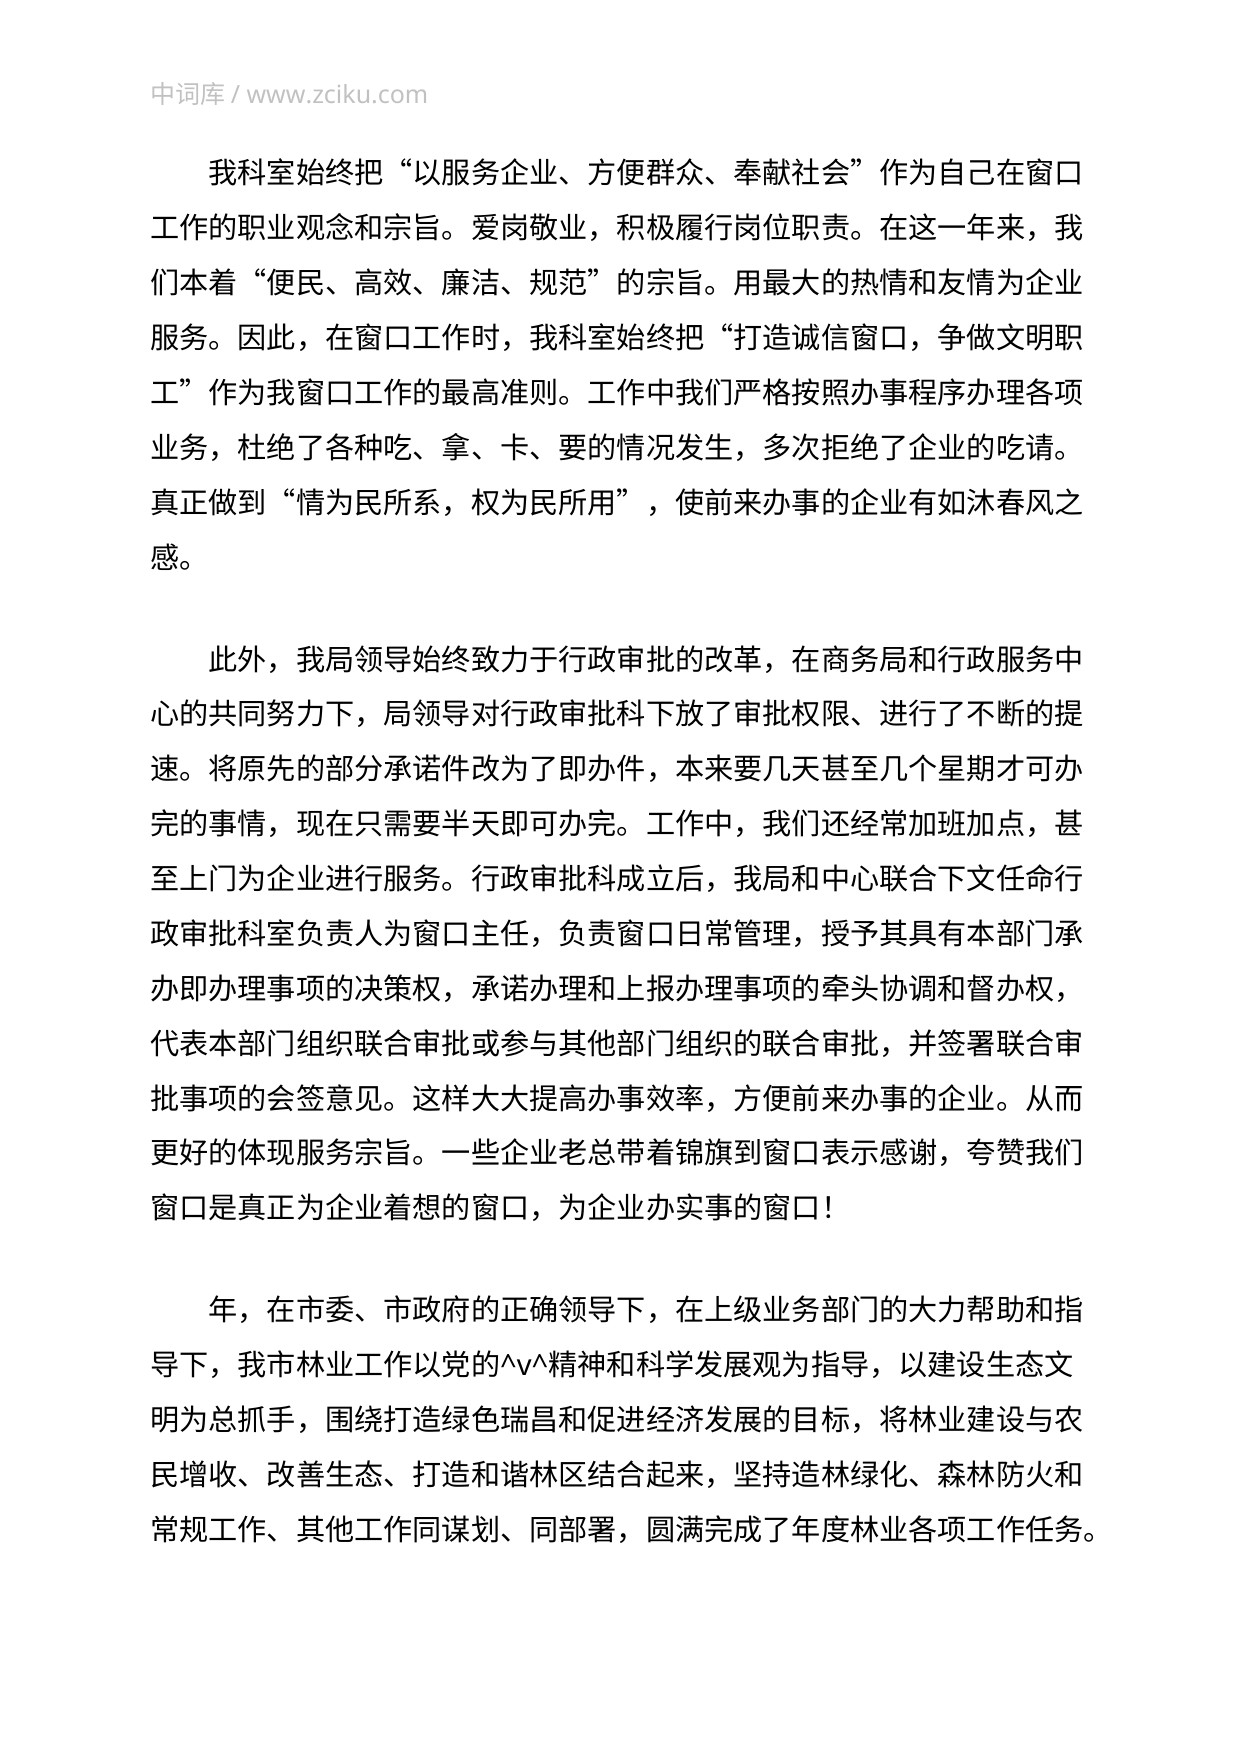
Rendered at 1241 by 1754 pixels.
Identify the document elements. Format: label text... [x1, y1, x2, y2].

text 此外，我局领导始终致力于行政审批的改革，在商务局和行政服务中心的共同努力下，局领导对行政审批科下放了审批权限、进行了不断的提速。将原先的部分承诺件改为了即办件，本来要几天甚至几个星期才可办完的事情，现在只需要半天即可办完。工作中，我们还经常加班加点，甚至上门为企业进行服务。行政审批科成立后，我局和中心联合下文任命行政审批科室负责人为窗口主任，负责窗口日常管理，授予其具有本部门承办即办理事项的决策权，承诺办理和上报办理事项的牵头协调和督办权，代表本部门组织联合审批或参与其他部门组织的联合审批，并签署联合审批事项的会签意见。这样大大提高办事效率，方便前来办事的企业。从而更好的体现服务宗旨。一些企业老总带着锦旗到窗口表示感谢，夸赞我们窗口是真正为企业着想的窗口，为企业办实事的窗口！ [150, 636, 1090, 1227]
text 我科室始终把“以服务企业、方便群众、奉献社会”作为自己在窗口工作的职业观念和宗旨。爱岗敬业，积极履行岗位职责。在这一年来，我们本着“便民、高效、廉洁、规范”的宗旨。用最大的热情和友情为企业服务。因此，在窗口工作时，我科室始终把“打造诚信窗口，争做文明职工”作为我窗口工作的最高准则。工作中我们严格按照办事程序办理各项业务，杜绝了各种吃、拿、卡、要的情况发生，多次拒绝了企业的吃请。真正做到“情为民所系，权为民所用”，使前来办事的企业有如沐春风之感。 [150, 150, 1090, 577]
text 年，在市委、市政府的正确领导下，在上级业务部门的大力帮助和指导下，我市林业工作以党的^v^精神和科学发展观为指导，以建设生态文明为总抓手，围绕打造绿色瑞昌和促进经济发展的目标，将林业建设与农民增收、改善生态、打造和谐林区结合起来，坚持造林绿化、森林防火和常规工作、其他工作同谋划、同部署，圆满完成了年度林业各项工作任务。 [150, 1287, 1090, 1549]
